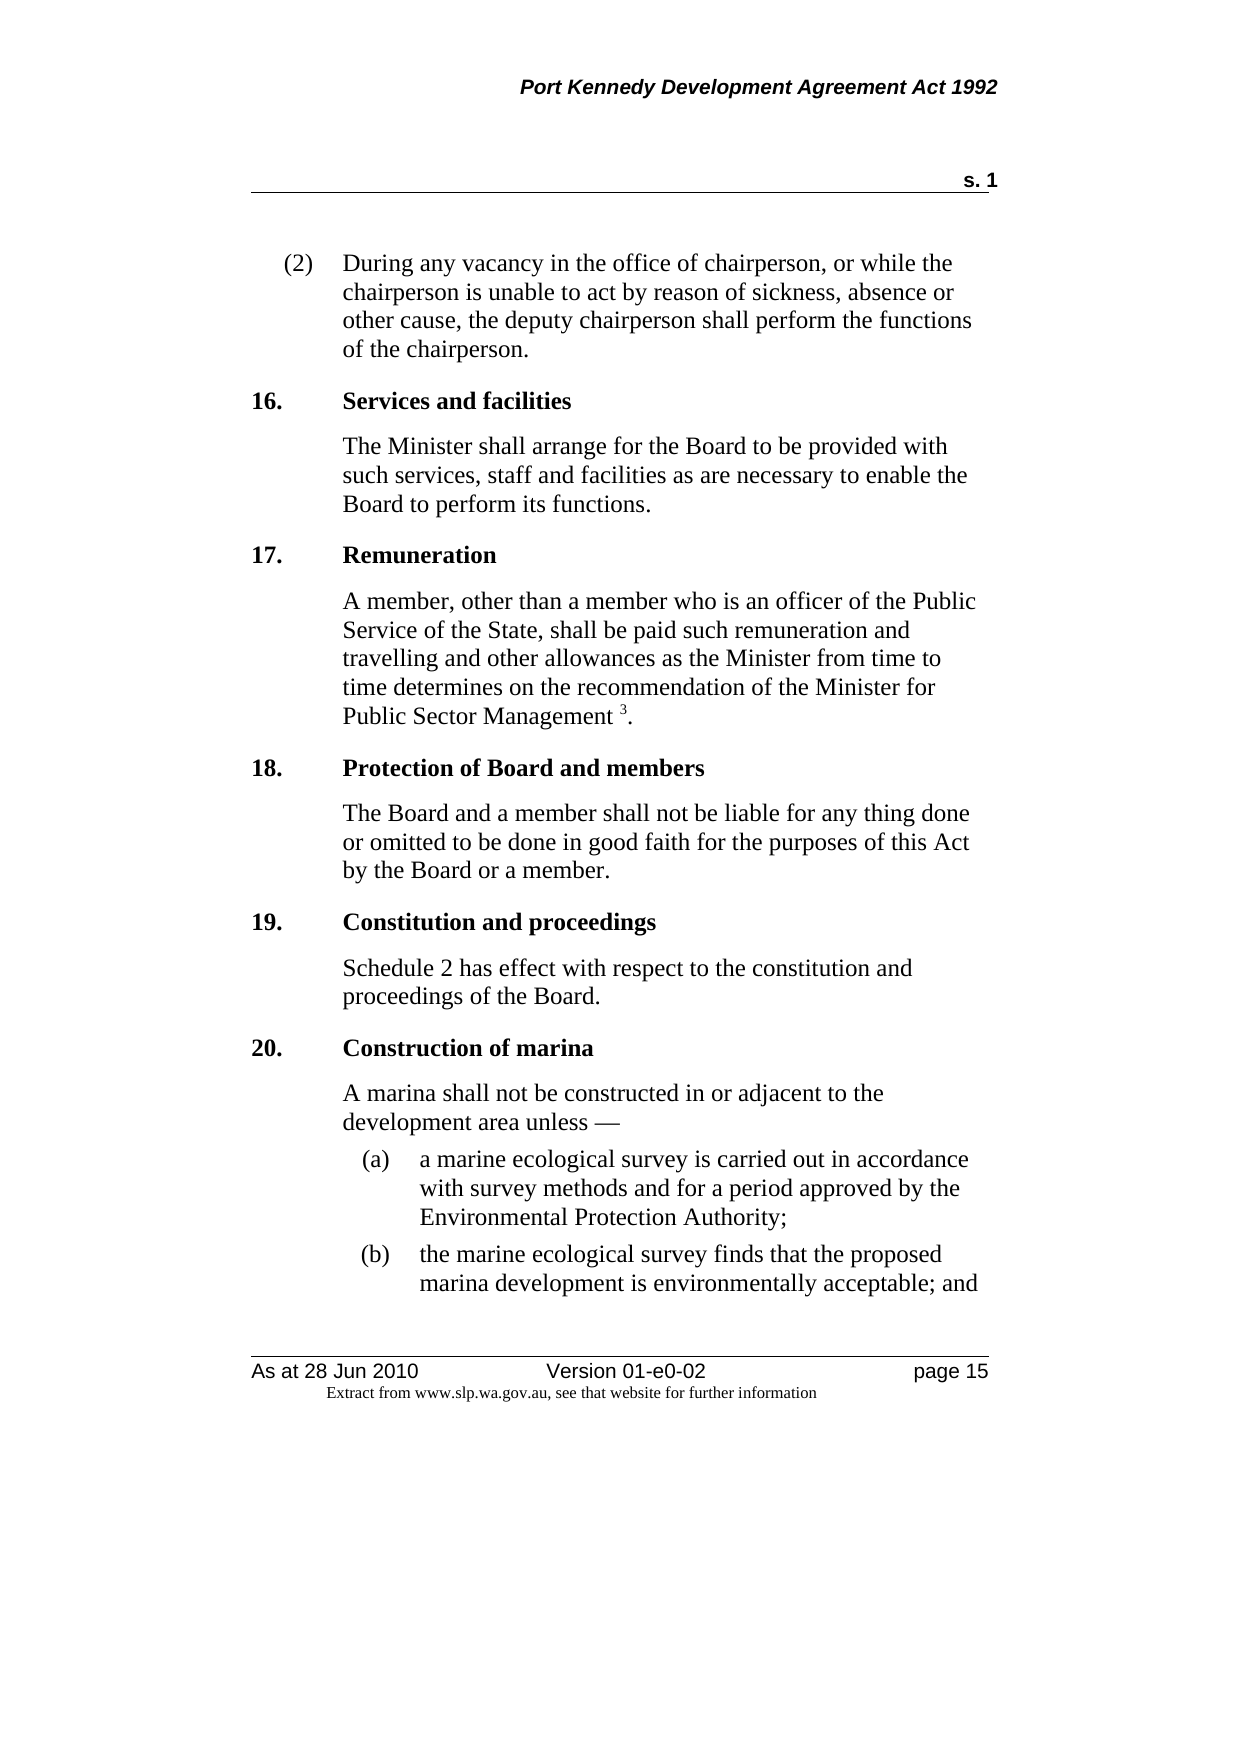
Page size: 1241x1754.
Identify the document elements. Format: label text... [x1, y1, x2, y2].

subtitle 20. Construction of marina [251, 1033, 989, 1062]
text A marina shall not be constructed in or adjacent to the development area unless — [251, 1078, 989, 1136]
text The Minister shall arrange for the Board to be provided with such services, staff and facilities as are necessary to enable the Board to perform its functions. [251, 431, 989, 518]
subtitle 18. Protection of Board and members [251, 753, 989, 781]
subtitle 17. Remuneration [251, 541, 989, 569]
text A member, other than a member who is an officer of the Public Service of the State, shall be paid such remuneration and travelling and other allowances as the Minister from time to time determines on the recommendation of the Minister for Public Sector Management 3. [251, 586, 989, 730]
subtitle 19. Constitution and proceedings [251, 907, 989, 936]
text (2) During any vacancy in the office of chairperson, or while the chairperson is unable to act by reason of sickness, absence or other cause, the deputy chairperson shall perform the functions of the chairperson. [251, 248, 989, 363]
text (a) a marine ecological survey is carried out in accordance with survey methods and for a period approved by the Environmental Protection Authority; [251, 1144, 989, 1231]
text (b) the marine ecological survey finds that the proposed marina development is environmentally acceptable; and [251, 1239, 989, 1296]
text The Board and a member shall not be liable for any thing done or omitted to be done in good faith for the purposes of this Act by the Board or a member. [251, 798, 989, 884]
subtitle 16. Services and facilities [251, 386, 989, 415]
text Schedule 2 has effect with respect to the constitution and proceedings of the Board. [251, 953, 989, 1010]
